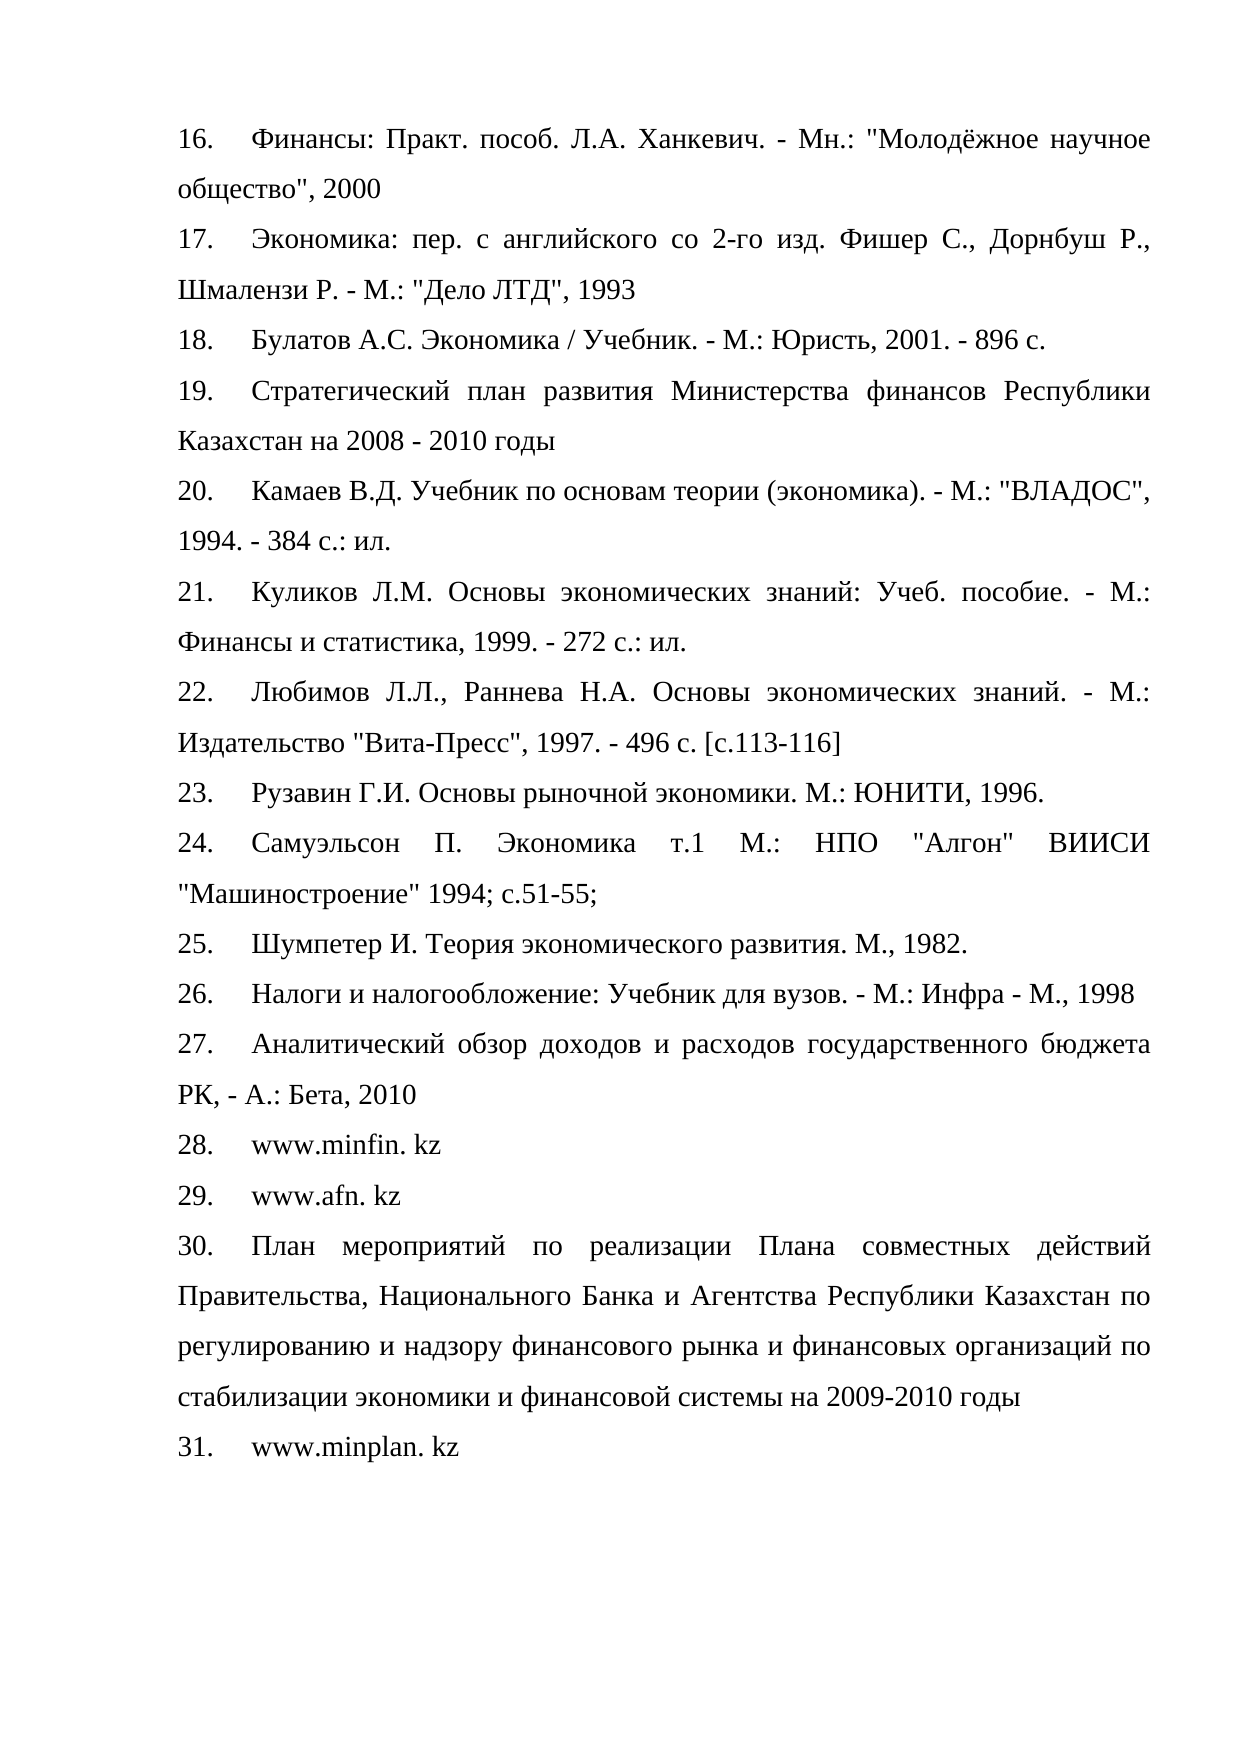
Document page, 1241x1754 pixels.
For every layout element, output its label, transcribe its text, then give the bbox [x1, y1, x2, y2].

text Любимов Л.Л., Раннева Н.А. Основы экономических знаний. - М.: Издательство "Вита-Пресс", 1997. - 496 с. [с.113-116] [177, 674, 1152, 758]
text Аналитический обзор доходов и расходов государственного бюджета РК, - А.: Бета, 2010 [177, 1027, 1152, 1111]
text Шумпетер И. Теория экономического развития. М., 1982. [177, 926, 1152, 959]
text Стратегический план развития Министерства финансов Республики Казахстан на 2008 - 2010 годы [177, 373, 1152, 456]
text Налоги и налогообложение: Учебник для вузов. - М.: Инфра - М., 1998 [177, 976, 1152, 1010]
text Булатов А.С. Экономика / Учебник. - М.: Юристь, 2001. - 896 с. [177, 322, 1152, 356]
text Куликов Л.М. Основы экономических знаний: Учеб. пособие. - М.: Финансы и статистика, 1999. - 272 с.: ил. [177, 574, 1152, 658]
text Рузавин Г.И. Основы рыночной экономики. М.: ЮНИТИ, 1996. [177, 775, 1152, 809]
text План мероприятий по реализации Плана совместных действий Правительства, Национального Банка и Агентства Республики Казахстан по регулированию и надзору финансового рынка и финансовых организаций по стабилизации экономики и финансовой системы на 2009-2010 годы [177, 1228, 1152, 1412]
text www.afn. kz [177, 1178, 1152, 1211]
text Экономика: пер. с английского со 2-го изд. Фишер С., Дорнбуш Р., Шмалензи Р. - М.: "Дело ЛТД", 1993 [177, 222, 1152, 306]
text Камаев В.Д. Учебник по основам теории (экономика). - М.: "ВЛАДОС", 1994. - 384 с.: ил. [177, 473, 1152, 557]
text Самуэльсон П. Экономика т.1 М.: НПО "Алгон" ВИИСИ "Машиностроение" 1994; с.51-55; [177, 825, 1152, 909]
text www.minplan. kz [177, 1429, 1152, 1463]
text Финансы: Практ. пособ. Л.А. Ханкевич. - Мн.: "Молодёжное научное общество", 2000 [177, 121, 1152, 205]
text www.minfin. kz [177, 1127, 1152, 1161]
